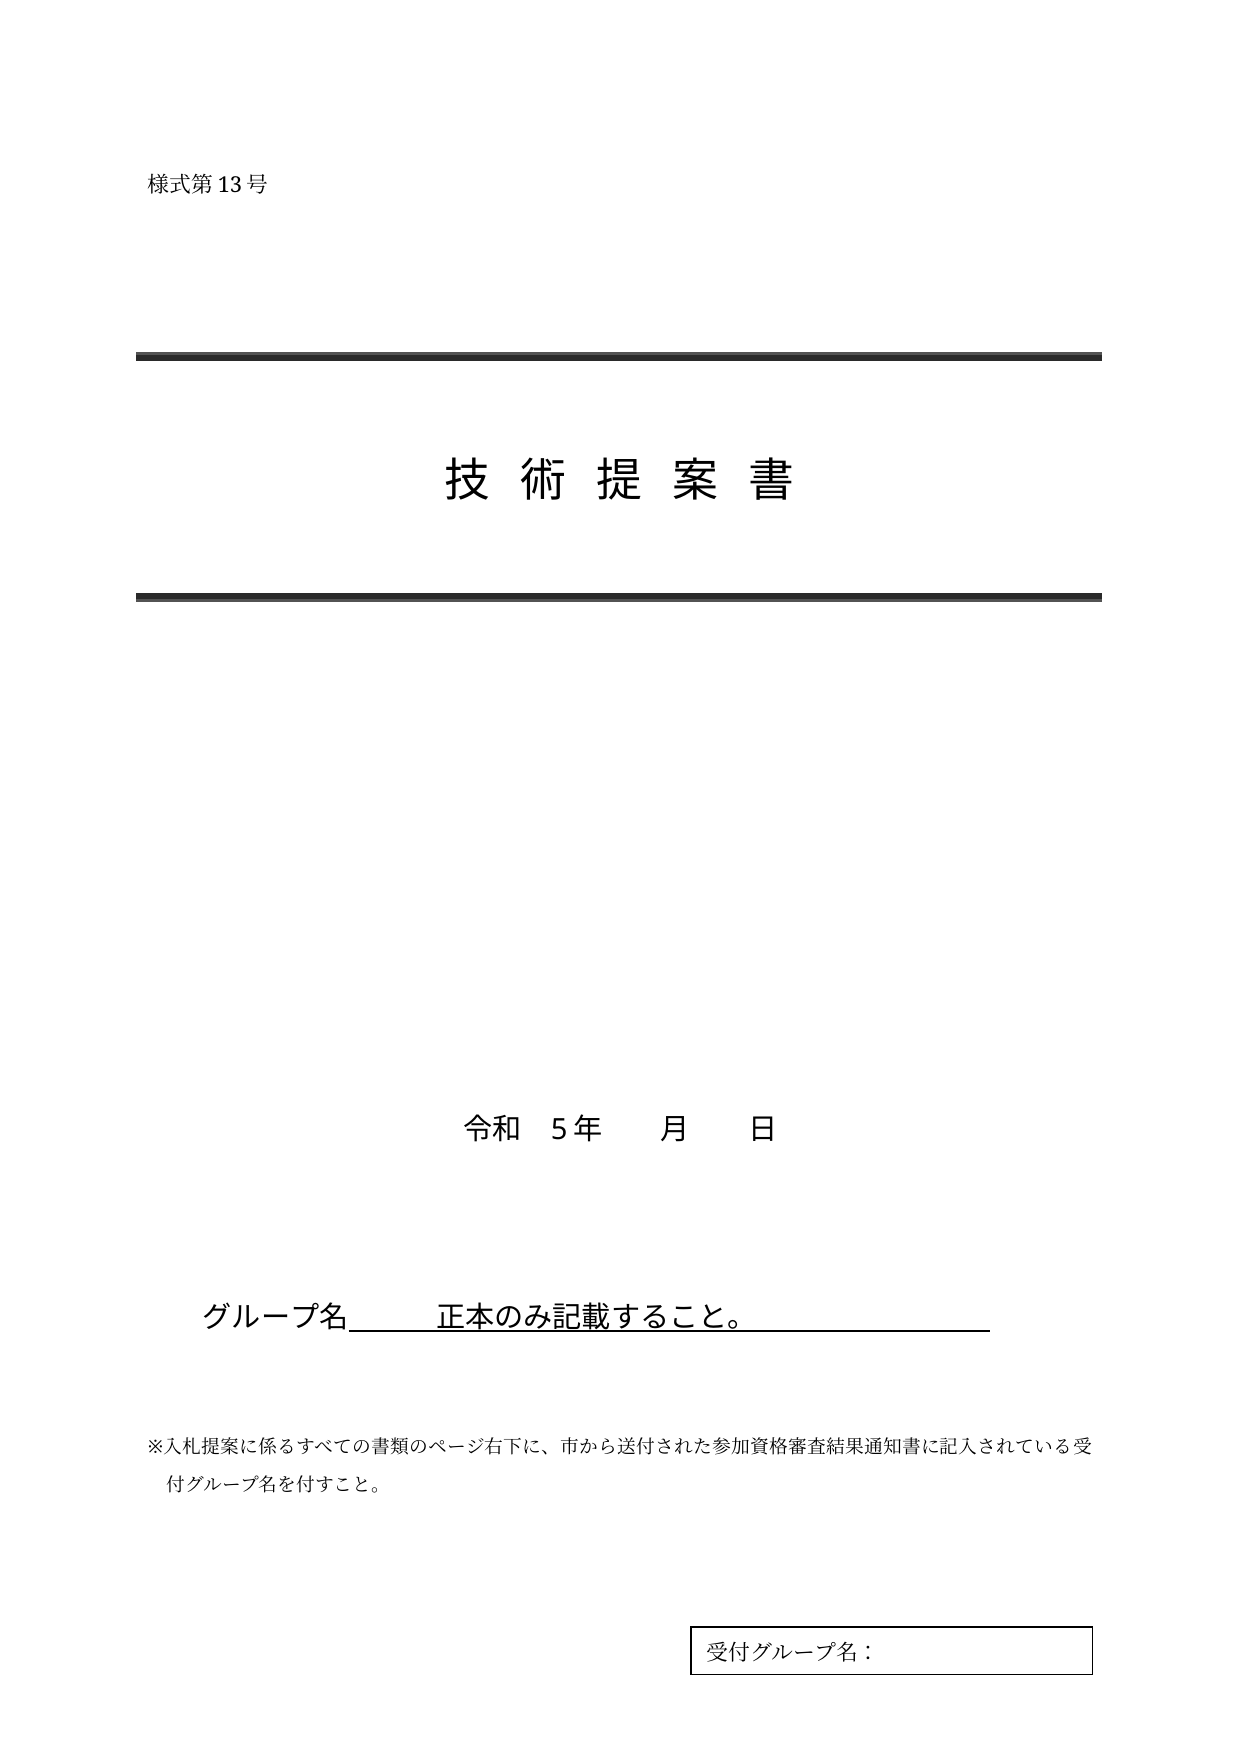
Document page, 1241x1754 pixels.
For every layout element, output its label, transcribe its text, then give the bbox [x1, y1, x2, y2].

text 令和 5年 月 日 [148, 1089, 1092, 1164]
text 様式第13号 [148, 164, 1092, 202]
text グループ名 正本のみ記載すること。 [202, 1277, 1092, 1352]
table_header 技術提案書 [136, 365, 1102, 589]
text ※入札提案に係るすべての書類のページ右下に、市から送付された参加資格審査結果通知書に記入されている受付グループ名を付すこと。 [148, 1427, 1092, 1502]
